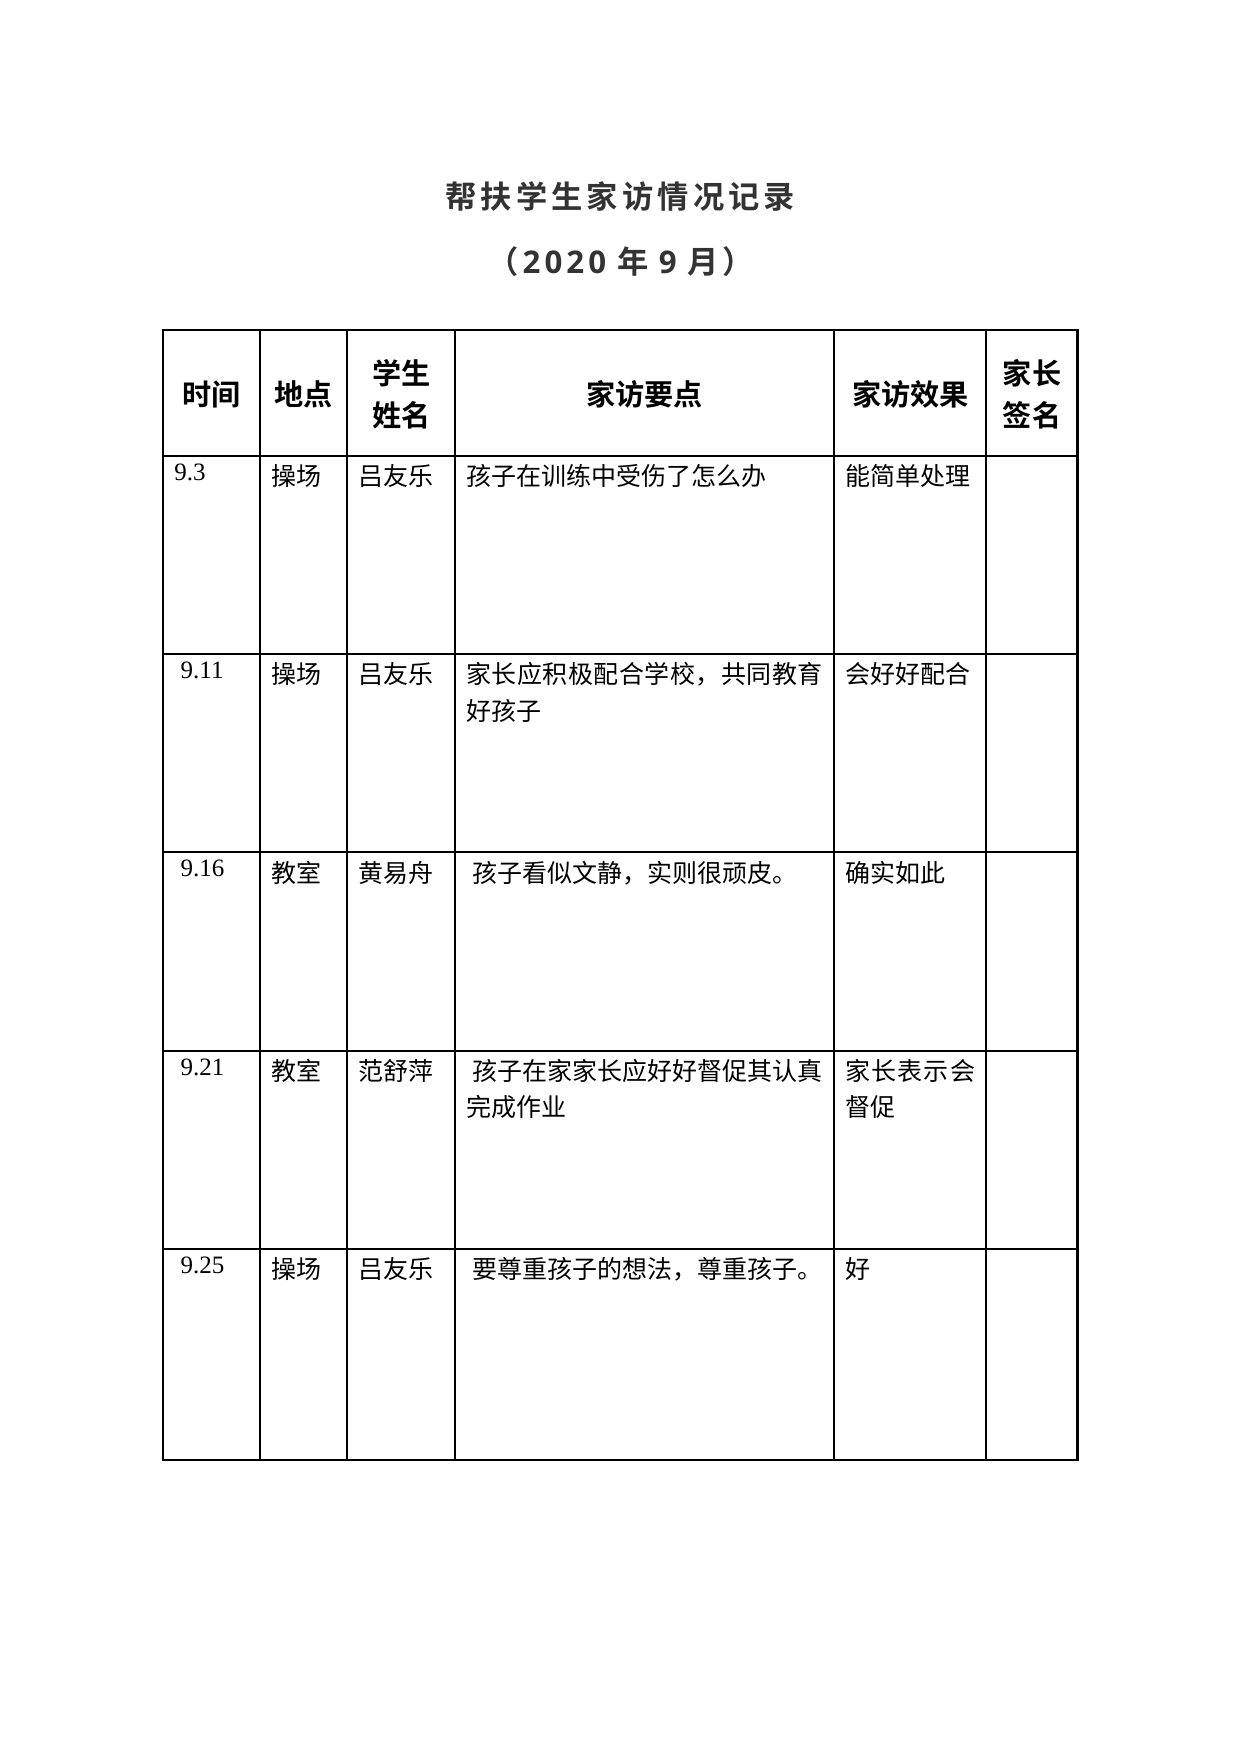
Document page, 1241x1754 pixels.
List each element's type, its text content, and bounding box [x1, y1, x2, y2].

table_cell 9.11 [164, 655, 259, 851]
table_cell 教室 [261, 853, 346, 1049]
text 帮扶学生家访情况记录 [187, 162, 1053, 227]
table_header 地点 [261, 331, 346, 455]
table_cell 孩子在家家长应好好督促其认真完成作业 [456, 1052, 833, 1248]
table_cell 确实如此 [835, 853, 985, 1049]
table_cell [987, 853, 1076, 1049]
table_cell 吕友乐 [348, 655, 454, 851]
table_header 家访效果 [835, 331, 985, 455]
table_cell 9.3 [164, 457, 259, 653]
table_cell 教室 [261, 1052, 346, 1248]
table_cell 会好好配合 [835, 655, 985, 851]
table_cell 孩子看似文静，实则很顽皮。 [456, 853, 833, 1049]
table_cell 9.25 [164, 1250, 259, 1459]
table_header 学生姓名 [348, 331, 454, 455]
table_cell 好 [835, 1250, 985, 1459]
table_cell 黄易舟 [348, 853, 454, 1049]
table_cell 范舒萍 [348, 1052, 454, 1248]
table_cell [987, 1250, 1076, 1459]
table_cell 要尊重孩子的想法，尊重孩子。 [456, 1250, 833, 1459]
table_header 家访要点 [456, 331, 833, 455]
table_cell 操场 [261, 457, 346, 653]
table_cell 能简单处理 [835, 457, 985, 653]
table_cell 吕友乐 [348, 1250, 454, 1459]
table_cell 9.16 [164, 853, 259, 1049]
table_cell 操场 [261, 655, 346, 851]
table_cell [987, 1052, 1076, 1248]
table_cell [987, 457, 1076, 653]
text （2020年9月） [187, 227, 1053, 292]
table_cell 操场 [261, 1250, 346, 1459]
table_header 家长签名 [987, 331, 1076, 455]
table_header 时间 [164, 331, 259, 455]
table_cell 吕友乐 [348, 457, 454, 653]
table_cell 孩子在训练中受伤了怎么办 [456, 457, 833, 653]
table_cell [987, 655, 1076, 851]
table_cell 家长应积极配合学校，共同教育好孩子 [456, 655, 833, 851]
table_cell 9.21 [164, 1052, 259, 1248]
table_cell 家长表示会督促 [835, 1052, 985, 1248]
